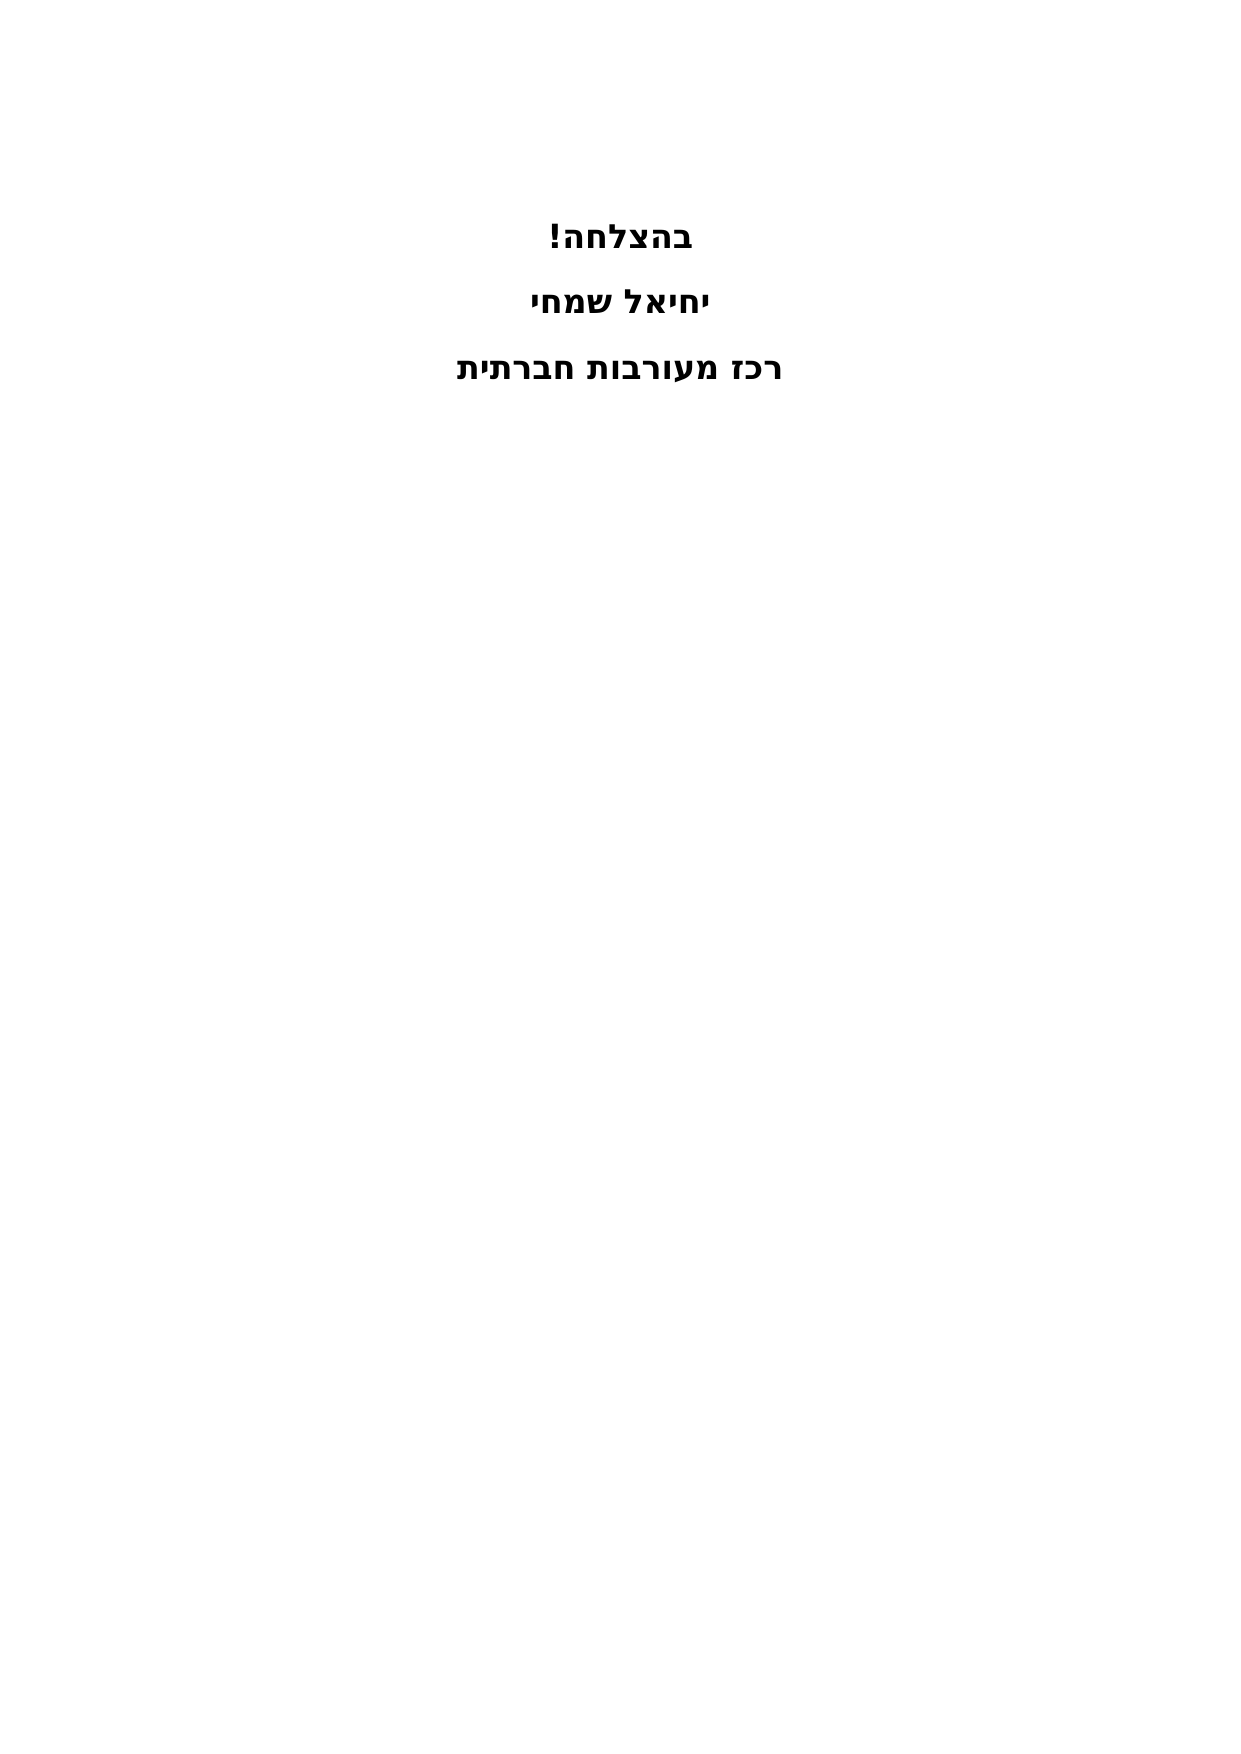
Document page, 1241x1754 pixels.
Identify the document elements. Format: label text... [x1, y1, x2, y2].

text רכז מעורבות חברתית [187, 348, 1053, 387]
text בהצלחה! [187, 218, 1053, 256]
text יחיאל שמחי [187, 283, 1053, 322]
